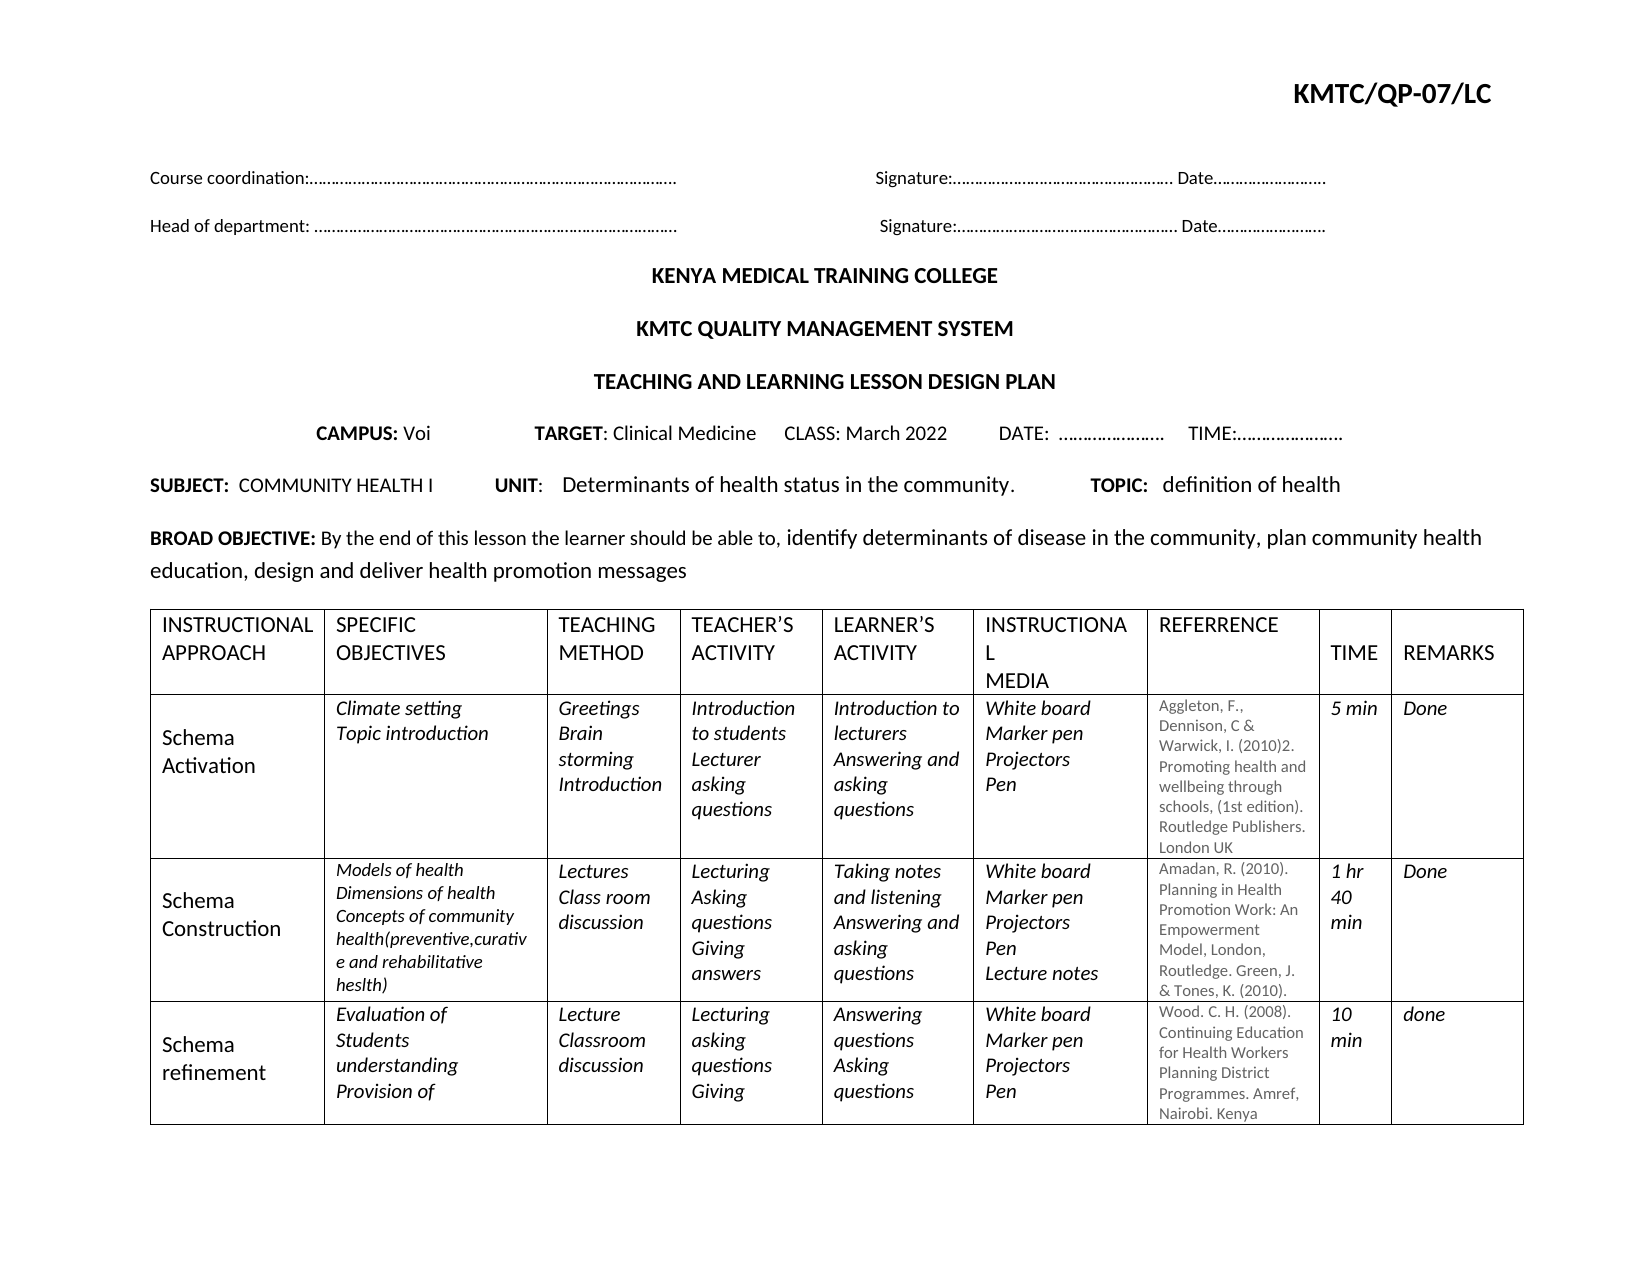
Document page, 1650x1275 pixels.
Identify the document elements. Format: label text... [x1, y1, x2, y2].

table_cell Aggleton, F., Dennison, C & Warwick, I. (2010)2. Promoting health and wellbeing through schools, (1st edition). Routledge Publishers. London UK [1233, 695, 1319, 857]
table_cell 1 hr 40 min [1320, 859, 1391, 1001]
table_cell 5 min [1320, 695, 1391, 857]
table_cell Amadan, R. (2010). Planning in Health Promotion Work: An Empowerment Model, London, Routledge. Green, J. & Tones, K. (2010). [1260, 859, 1319, 1001]
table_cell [681, 1002, 822, 1123]
table_header SPECIFIC OBJECTIVES [325, 610, 547, 694]
table_cell Lecturing Asking questions Giving answers [681, 859, 822, 1001]
table_cell Introduction to lecturers Answering and asking questions [823, 695, 973, 857]
table_header INSTRUCTIONAL APPROACH [151, 610, 324, 694]
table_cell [548, 1002, 680, 1123]
table_cell Greetings Brain storming Introduction [548, 695, 680, 857]
table_cell White board Marker pen Projectors Pen [974, 695, 1147, 857]
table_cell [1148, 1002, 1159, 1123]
table_cell Taking notes and listening Answering and asking questions [823, 859, 973, 1001]
table_cell Models of health Dimensions of health Concepts of community health(preventive,curative and rehabilitative heslth) [325, 859, 547, 1001]
table_header REMARKS [1392, 610, 1523, 694]
table_cell done [1392, 1002, 1523, 1123]
table_cell Schema Construction [151, 859, 324, 1001]
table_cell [823, 1002, 973, 1123]
text SUBJECT: COMMUNITY HEALTH I UNIT: Determinants of health status in the community. TOPIC: definition of health [150, 471, 1500, 498]
table_cell Done [1392, 695, 1523, 857]
table_header TIME [1320, 610, 1391, 694]
table_cell Wood. C. H. (2008). Continuing Education for Health Workers Planning District Programmes. Amref, Nairobi. Kenya [1258, 1002, 1319, 1123]
table_cell 10 min [1320, 1002, 1391, 1123]
table_header REFERRENCE [1148, 610, 1319, 694]
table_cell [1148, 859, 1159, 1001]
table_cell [974, 1002, 1147, 1123]
table_cell Lectures Class room discussion [548, 859, 680, 1001]
table_cell Schema refinement [151, 1002, 324, 1123]
table_cell Schema Activation [151, 695, 324, 857]
text KENYA MEDICAL TRAINING COLLEGE [150, 261, 1500, 289]
table_header TEACHING METHOD [548, 610, 680, 694]
table_header LEARNER’S ACTIVITY [823, 610, 973, 694]
text Course coordination:…………………………………………………………………………. Signature:…………………………………………… Date…………………….. [150, 167, 1500, 189]
table_cell Done [1392, 859, 1523, 1001]
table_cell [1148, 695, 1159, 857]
text BROAD OBJECTIVE: By the end of this lesson the learner should be able to, identify determinants of disease in the community, plan community health education, design and deliver health promotion messages [150, 523, 1500, 584]
table_cell White board Marker pen Projectors Pen Lecture notes [974, 859, 1147, 1001]
table_cell Introduction to students Lecturer asking questions [681, 695, 822, 857]
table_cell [325, 1002, 547, 1123]
table_cell Climate setting Topic introduction [325, 695, 547, 857]
text Head of department: ………………………………………………………………………… Signature:…………………………………………… Date……………………. [150, 214, 1500, 237]
text CAMPUS: Voi TARGET: Clinical Medicine CLASS: March 2022 DATE: …………………. TIME:…………………. [150, 420, 1500, 446]
table_header INSTRUCTIONAL MEDIA [974, 610, 1147, 694]
text KMTC QUALITY MANAGEMENT SYSTEM [150, 314, 1500, 342]
table_header TEACHER’S ACTIVITY [681, 610, 822, 694]
text TEACHING AND LEARNING LESSON DESIGN PLAN [150, 367, 1500, 395]
